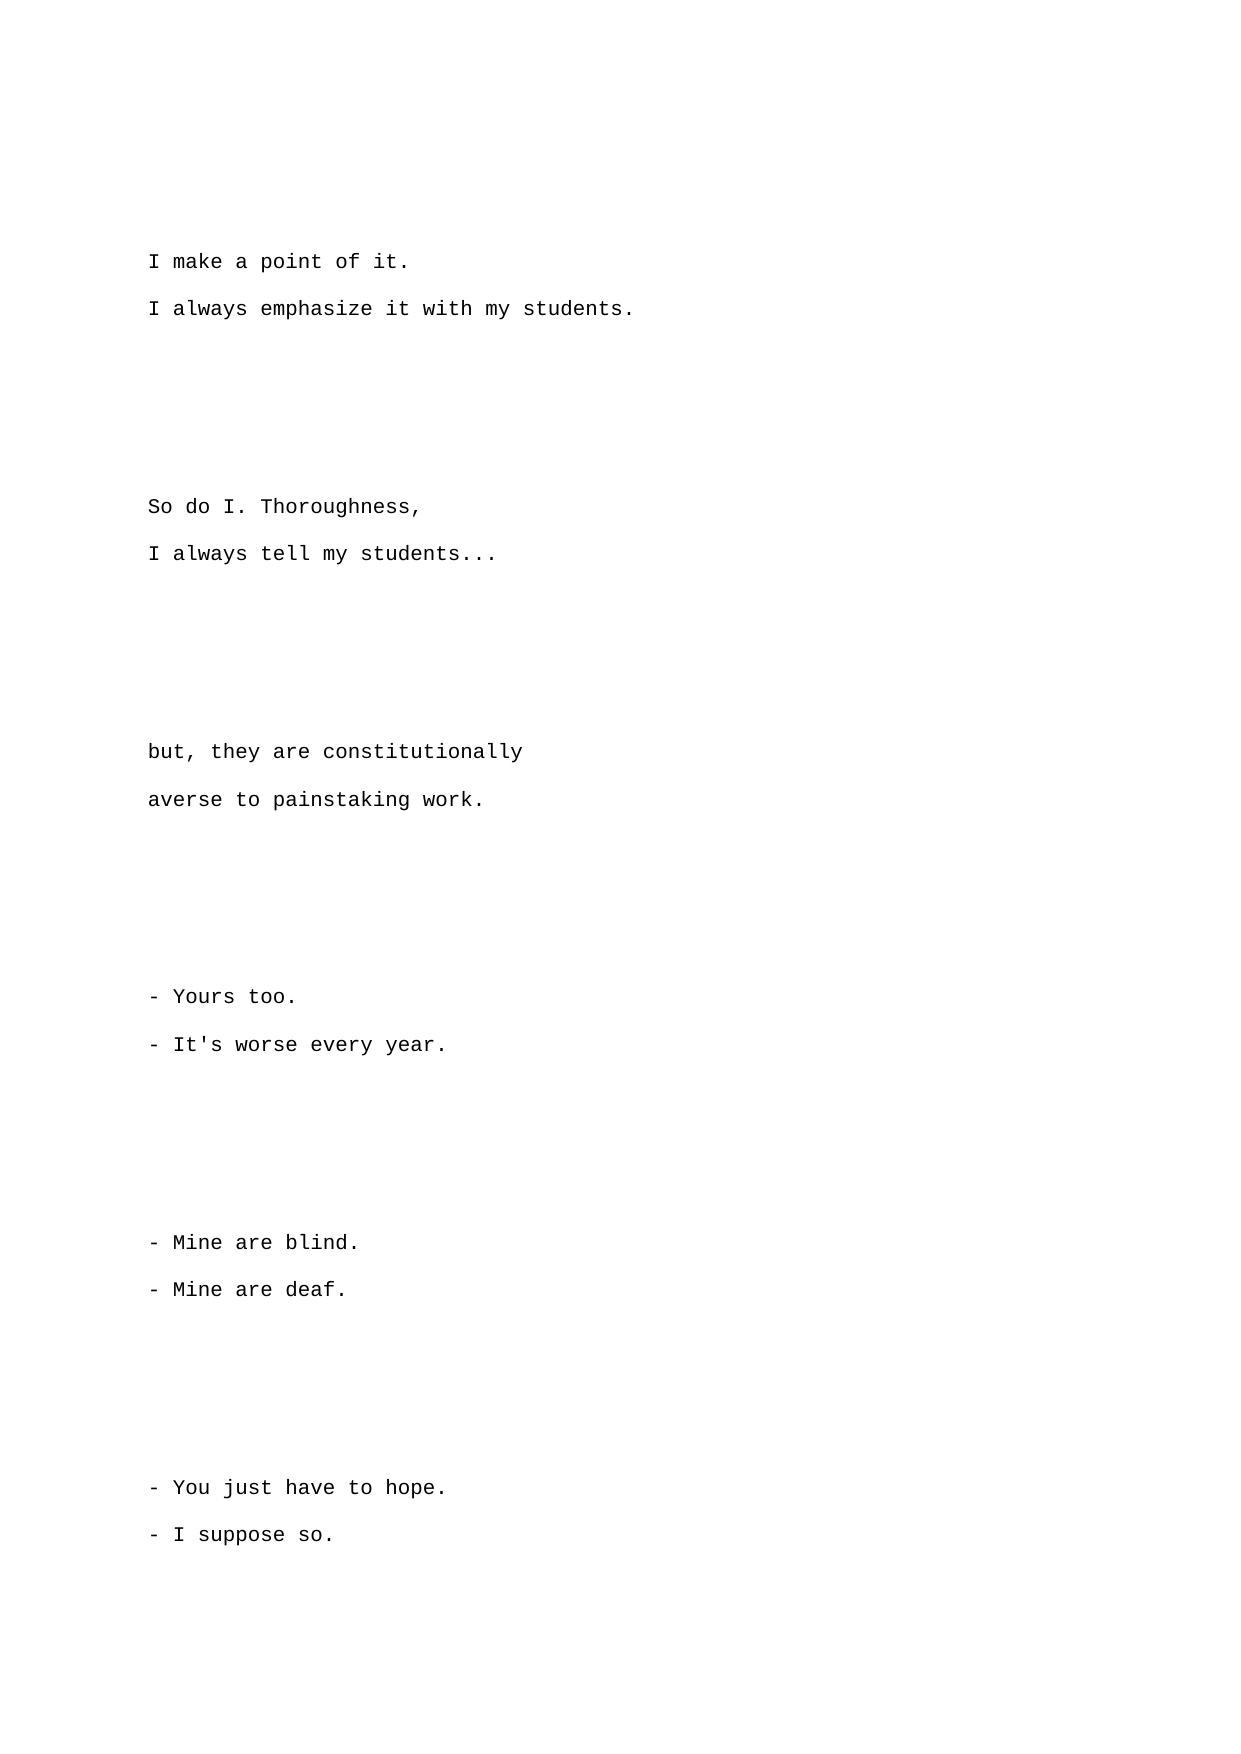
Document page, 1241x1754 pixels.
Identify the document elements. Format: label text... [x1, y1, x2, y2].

text averse to painstaking work. [148, 789, 1093, 812]
text - Mine are deaf. [148, 1279, 1093, 1303]
text - You just have to hope. [148, 1477, 1093, 1501]
text I always tell my students... [148, 543, 1093, 567]
text I make a point of it. [148, 251, 1093, 274]
text but, they are constitutionally [148, 741, 1093, 765]
text So do I. Thoroughness, [148, 496, 1093, 520]
text I always emphasize it with my students. [148, 298, 1093, 322]
text - Yours too. [148, 987, 1093, 1010]
text - It's worse every year. [148, 1034, 1093, 1057]
text - I suppose so. [148, 1524, 1093, 1548]
text - Mine are blind. [148, 1232, 1093, 1255]
